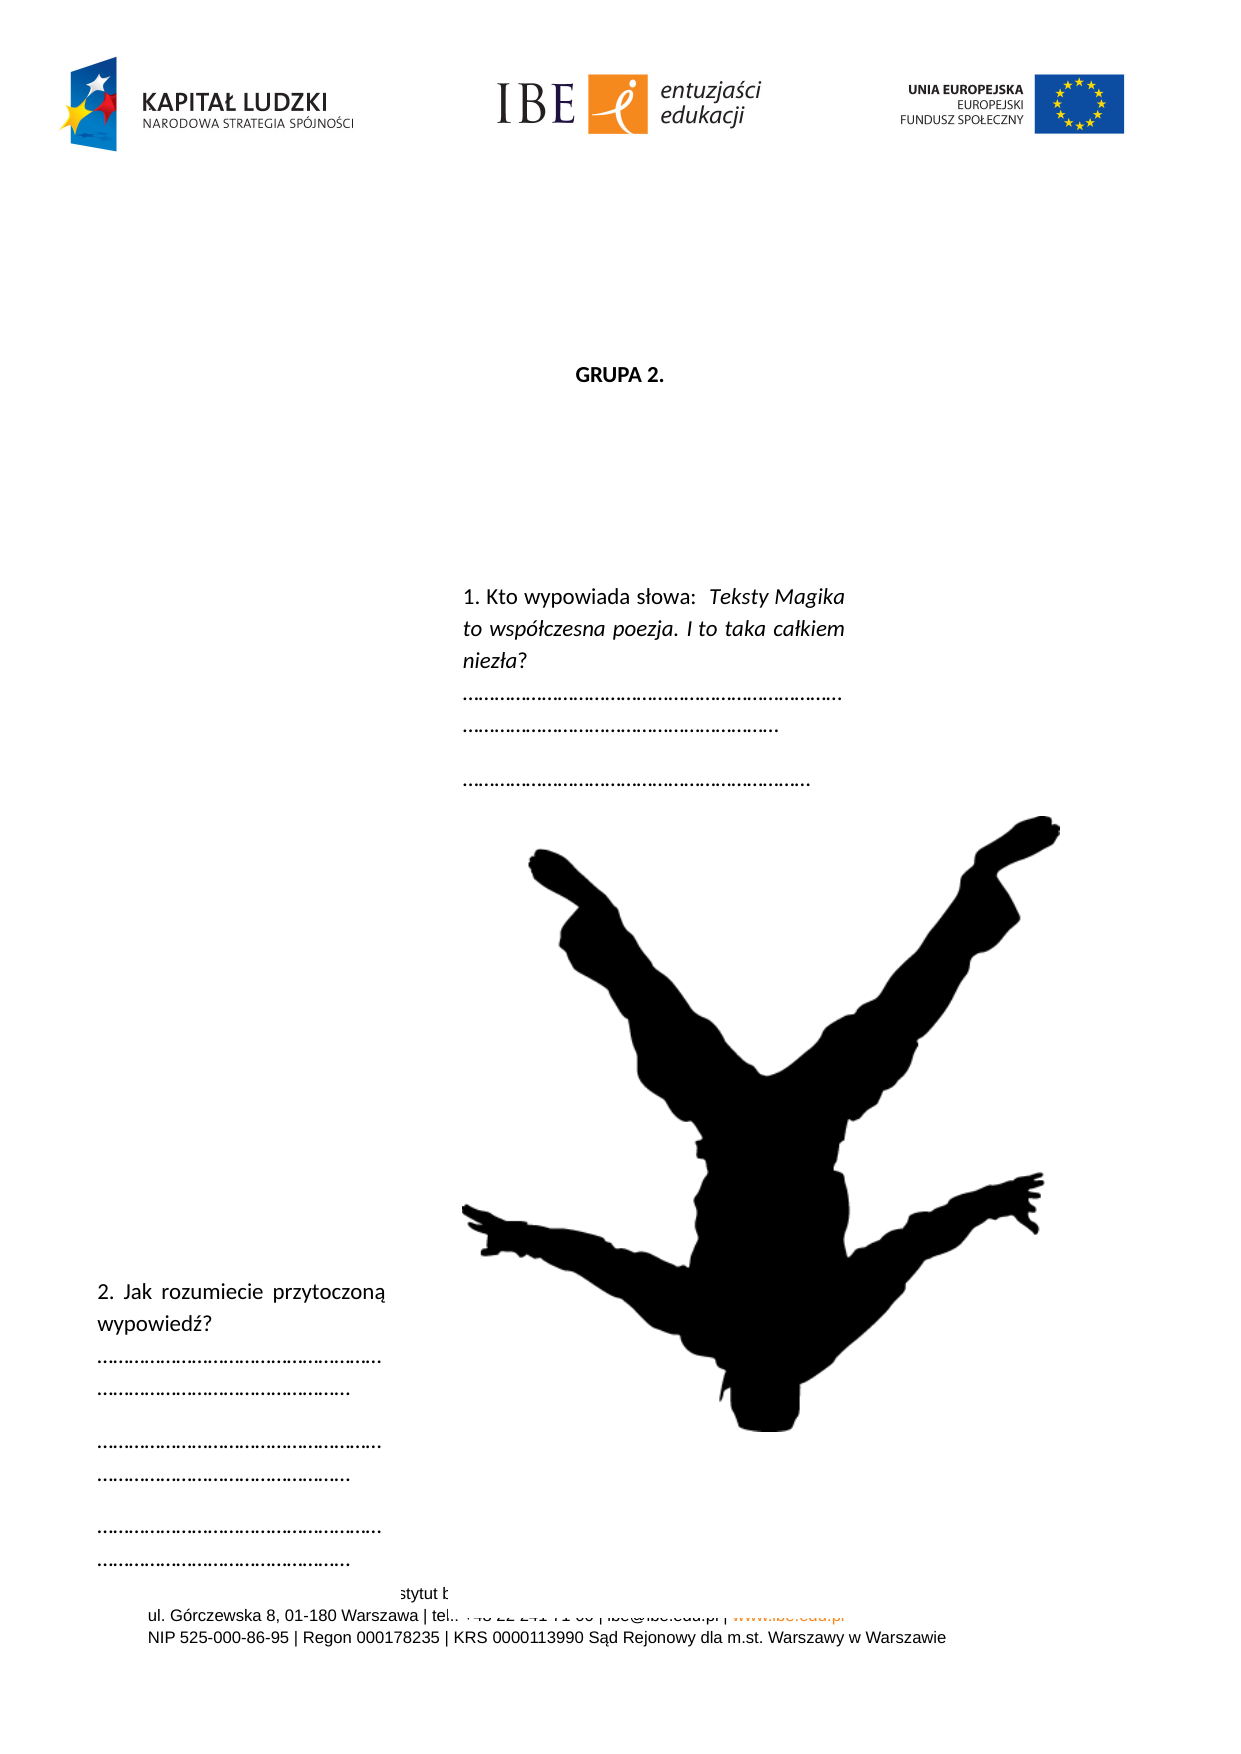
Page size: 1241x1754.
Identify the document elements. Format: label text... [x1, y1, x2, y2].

picture [0, 0, 1199, 1753]
text GRUPA 2. [148, 360, 1093, 388]
